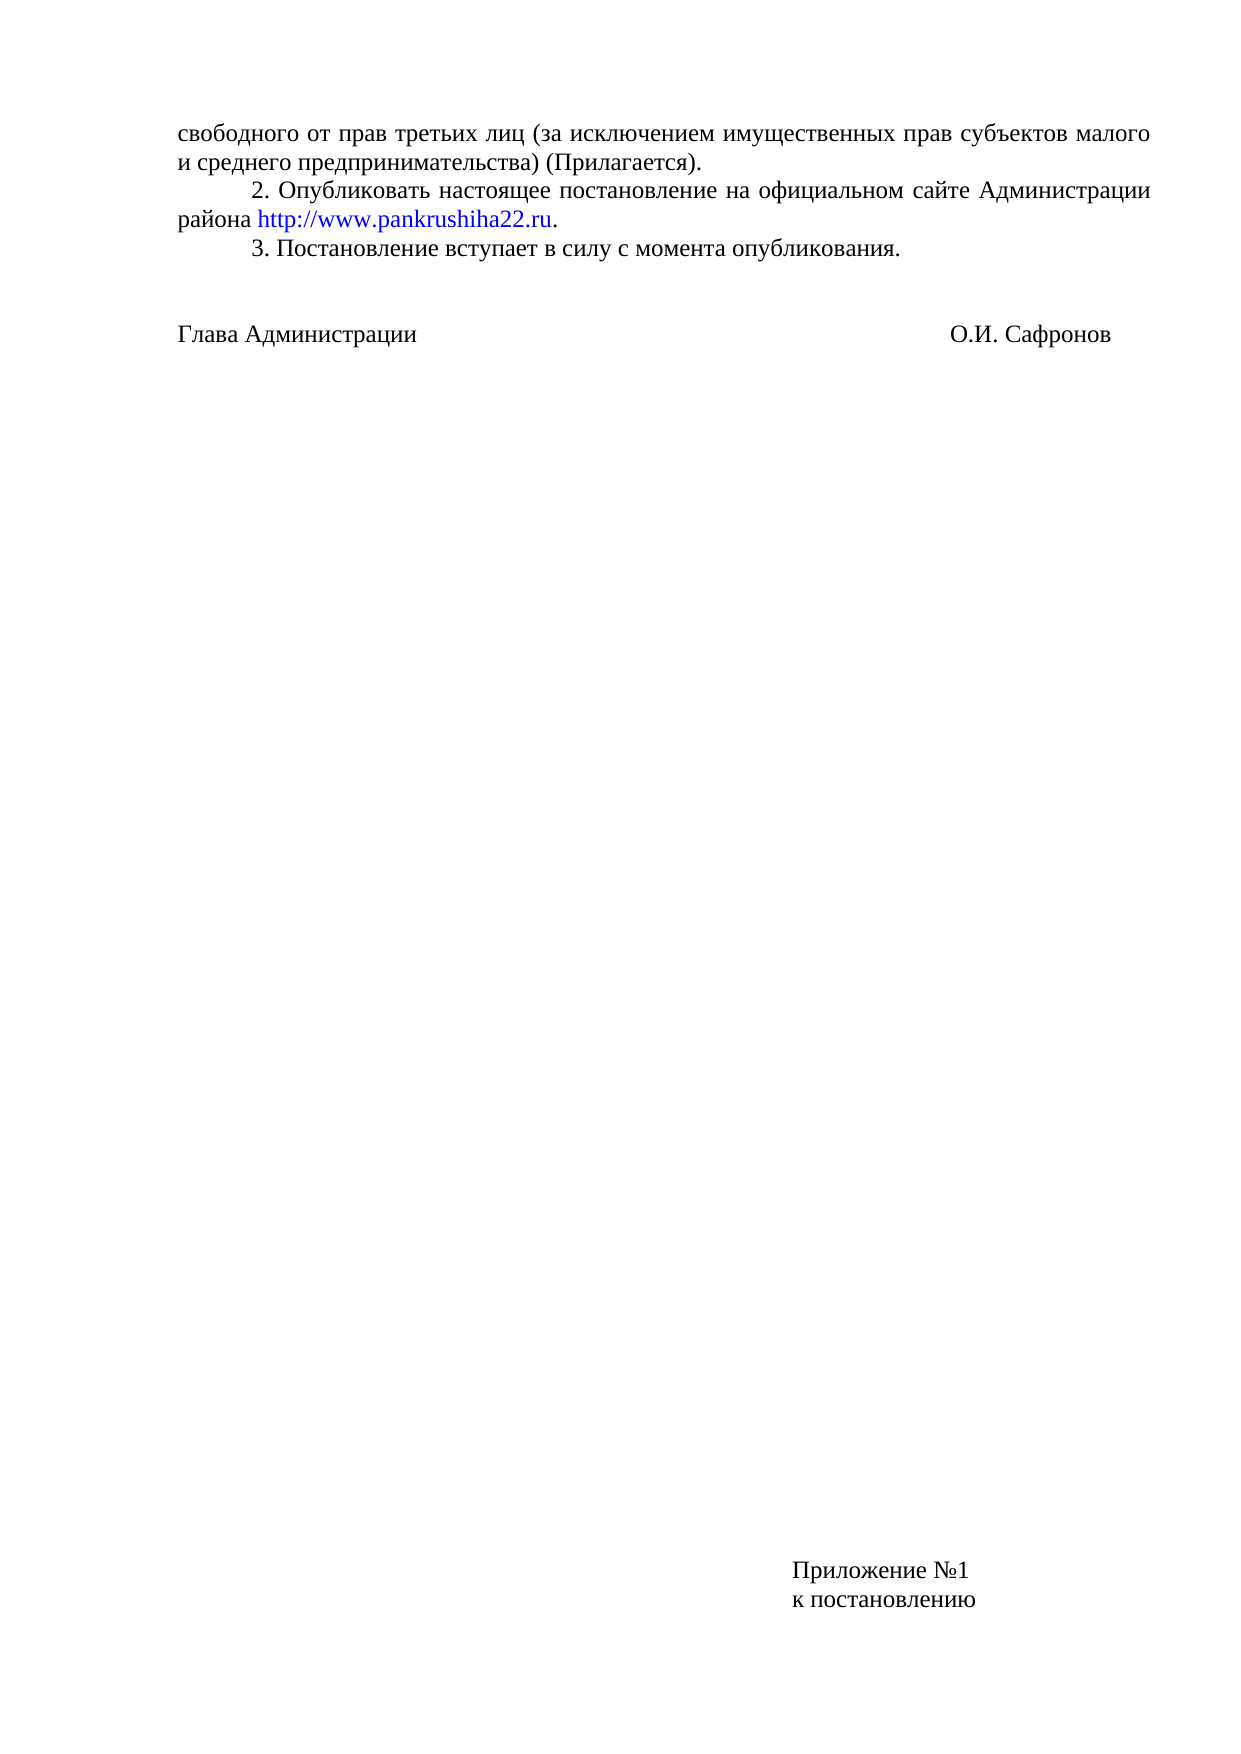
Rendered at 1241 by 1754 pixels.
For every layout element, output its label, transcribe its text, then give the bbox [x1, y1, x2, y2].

text 2. Опубликовать настоящее постановление на официальном сайте Администрации района http://www.pankrushiha22.ru. [177, 176, 1152, 233]
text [177, 118, 1152, 176]
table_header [781, 1556, 1152, 1636]
text Глава Администрации О.И. Сафронов [177, 319, 1152, 348]
text 3. Постановление вступает в силу с момента опубликования. [177, 233, 1152, 262]
